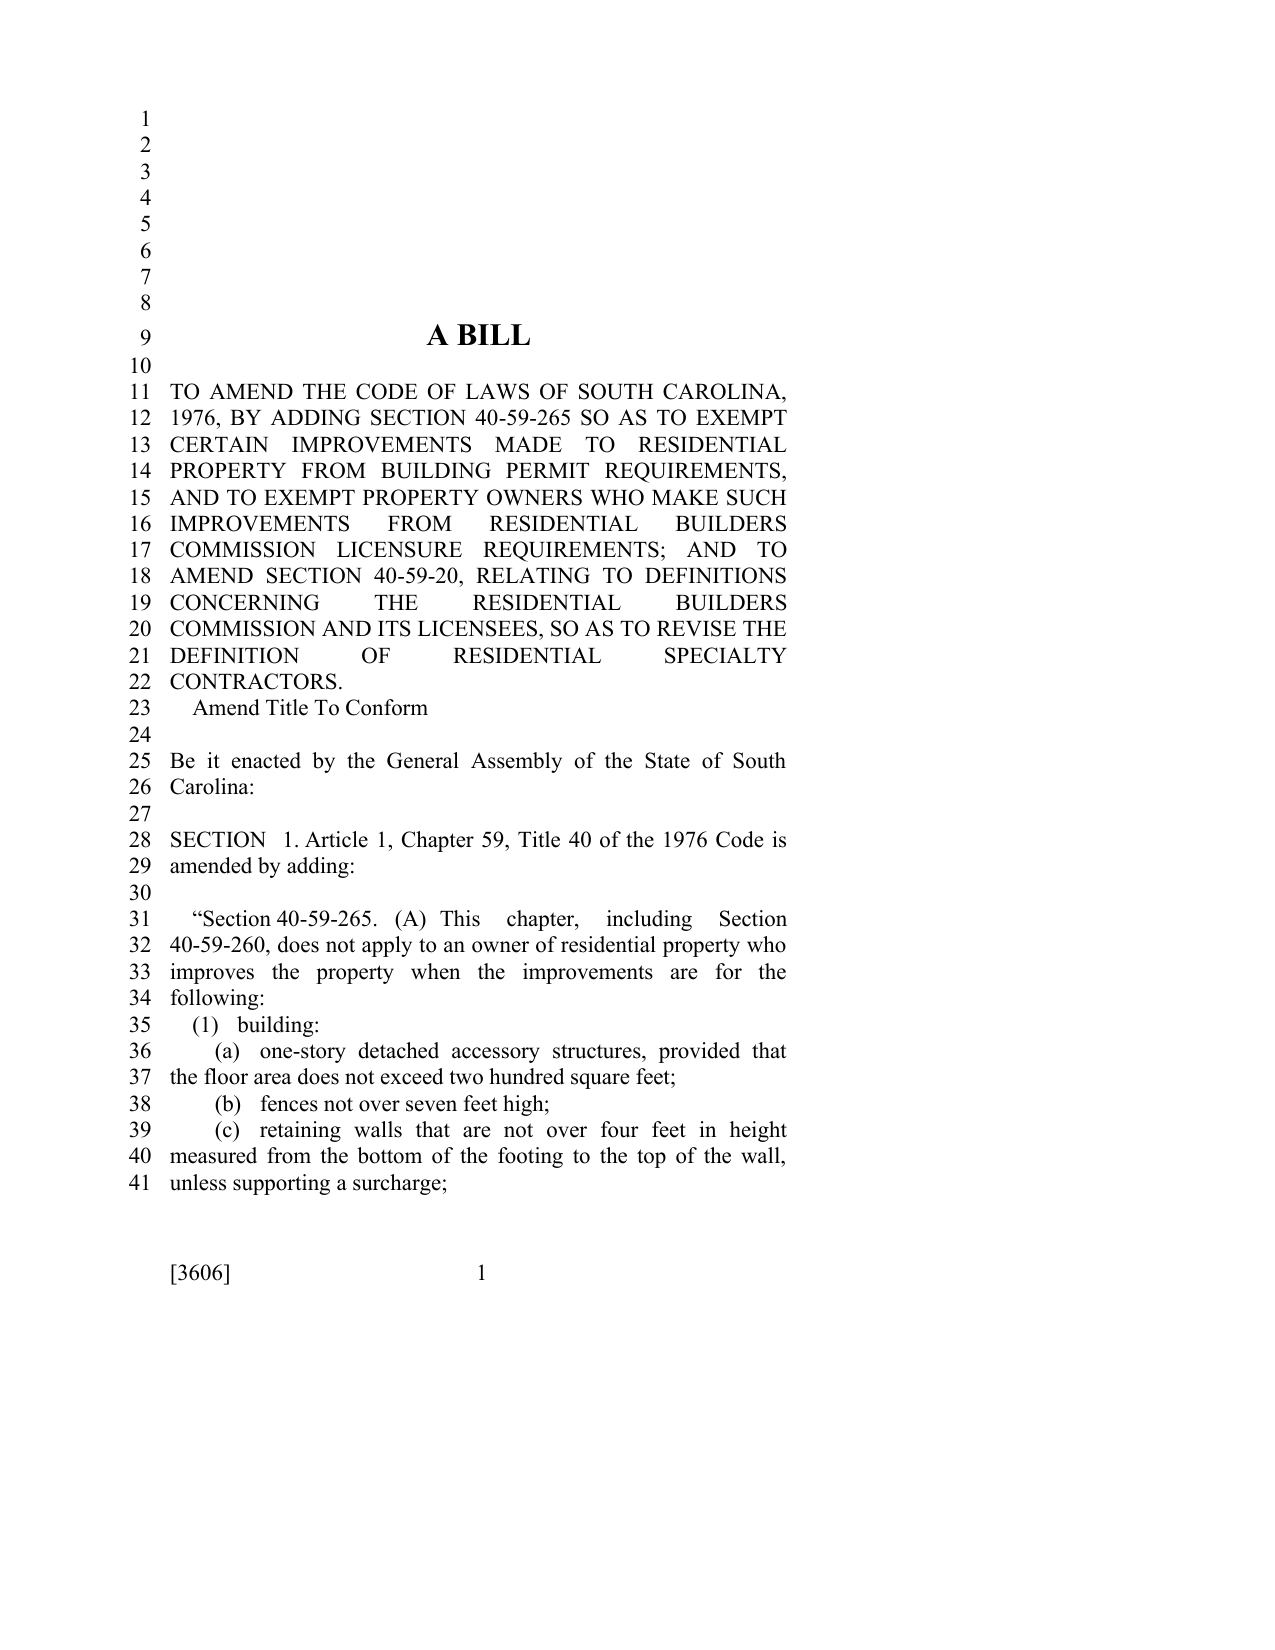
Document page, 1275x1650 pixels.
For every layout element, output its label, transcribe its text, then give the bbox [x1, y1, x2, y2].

text SECTION 1. Article 1, Chapter 59, Title 40 of the 1976 Code is amended by adding: [169, 826, 787, 879]
text Amend Title To Conform [169, 694, 787, 721]
text “Section 40-59-265. (A) This chapter, including Section 40-59-260, does not apply to an owner of residential property who improves the property when the improvements are for the following: [169, 905, 787, 1011]
text Be it enacted by the General Assembly of the State of South Carolina: [169, 747, 787, 800]
text (c) retaining walls that are not over four feet in height measured from the bottom of the footing to the top of the wall, unless supporting a surcharge; [169, 1116, 787, 1195]
text (1) building: [169, 1011, 787, 1037]
text TO AMEND THE CODE OF LAWS OF SOUTH CAROLINA, 1976, BY ADDING SECTION 40-59-265 SO AS TO EXEMPT CERTAIN IMPROVEMENTS MADE TO RESIDENTIAL PROPERTY FROM BUILDING PERMIT REQUIREMENTS, AND TO EXEMPT PROPERTY OWNERS WHO MAKE SUCH IMPROVEMENTS FROM RESIDENTIAL BUILDERS COMMISSION LICENSURE REQUIREMENTS; AND TO AMEND SECTION 40-59-20, RELATING TO DEFINITIONS CONCERNING THE RESIDENTIAL BUILDERS COMMISSION AND ITS LICENSEES, SO AS TO REVISE THE DEFINITION OF RESIDENTIAL SPECIALTY CONTRACTORS. [169, 378, 787, 694]
text A BILL [169, 316, 787, 352]
text (a) one-story detached accessory structures, provided that the floor area does not exceed two hundred square feet; [169, 1037, 787, 1090]
text (b) fences not over seven feet high; [169, 1090, 787, 1116]
